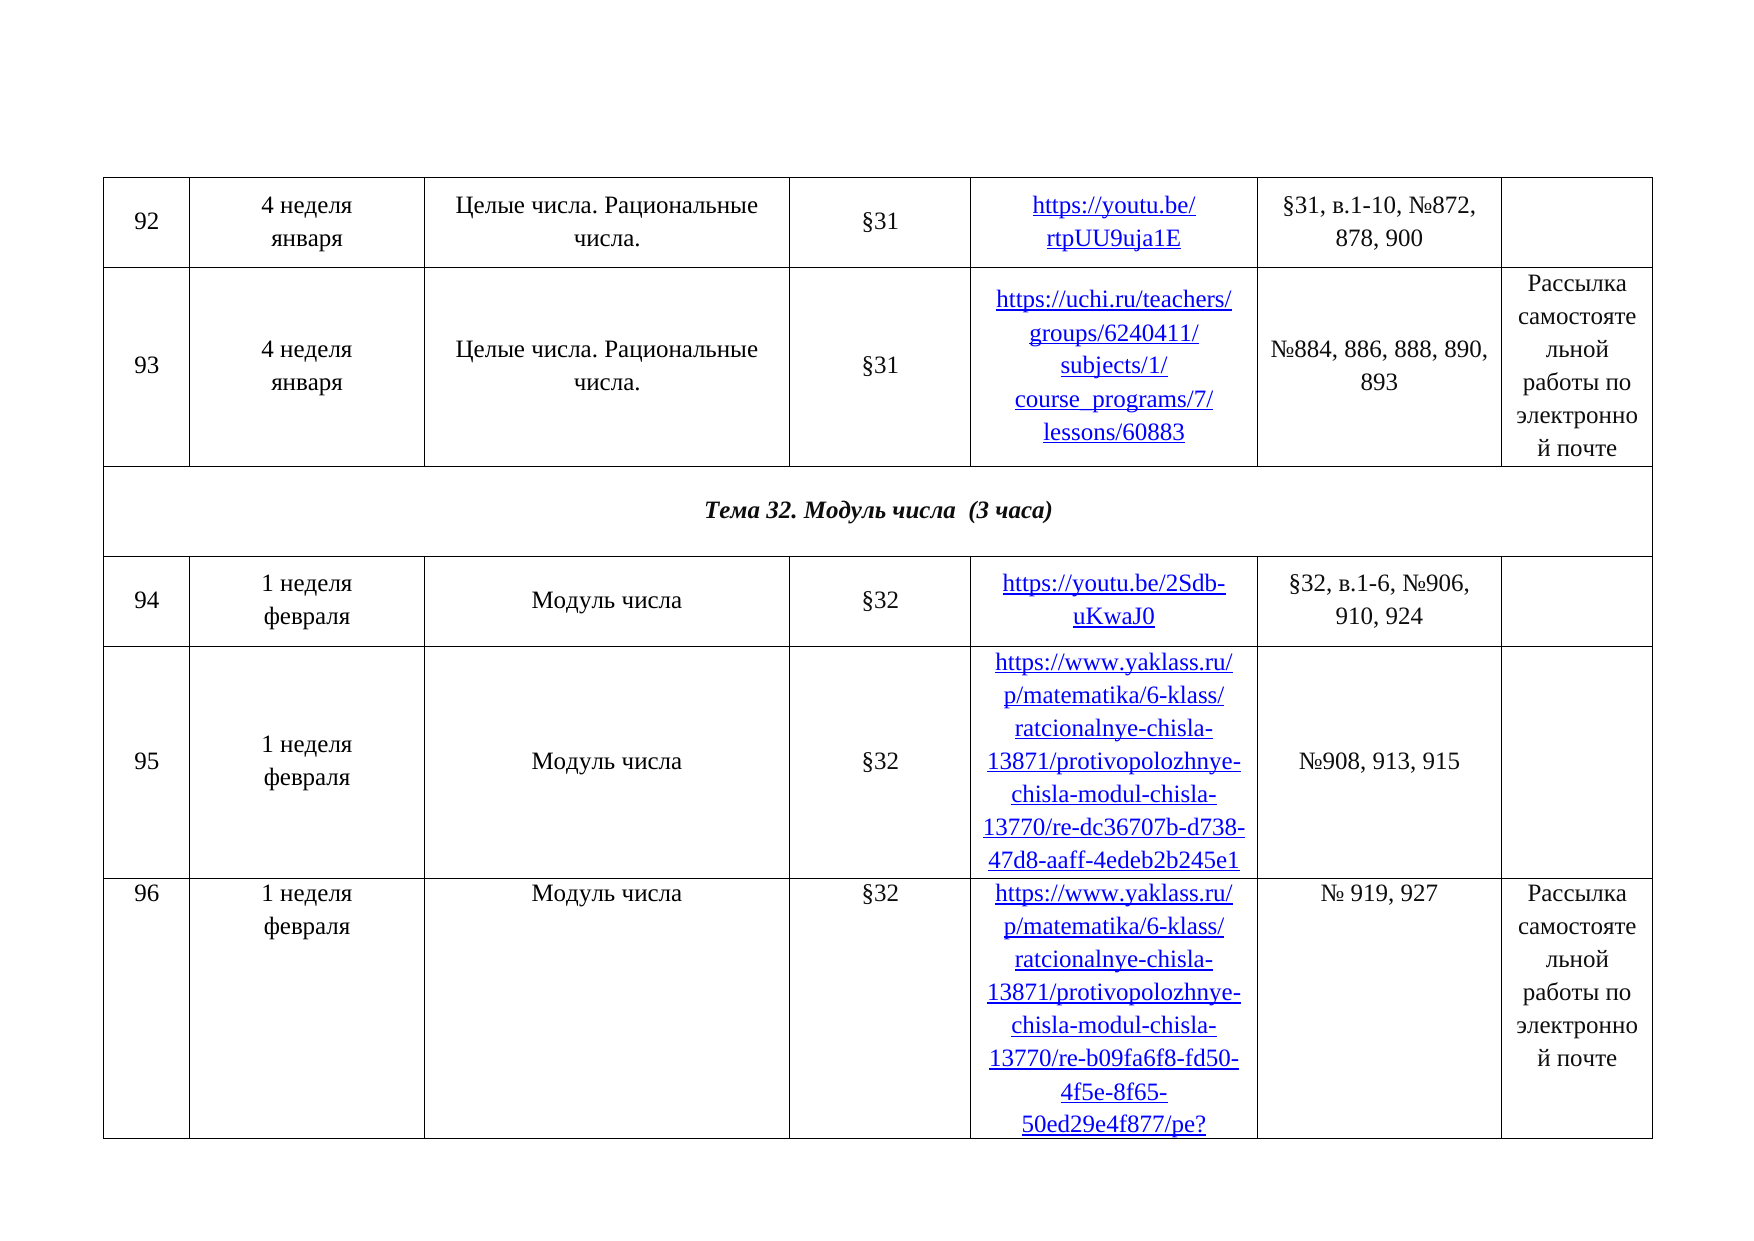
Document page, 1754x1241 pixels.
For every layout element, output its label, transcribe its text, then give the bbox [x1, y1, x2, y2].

table_cell Тема 32. Модуль числа (3 часа) [104, 467, 1652, 556]
table_cell §31 [790, 178, 970, 267]
table_cell §31 [790, 268, 970, 466]
table_cell §32, в.1-6, №906, 910, 924 [1258, 557, 1501, 646]
table_cell 94 [104, 557, 189, 646]
table_cell §32 [790, 647, 970, 877]
table_cell 1 неделя февраля [190, 879, 424, 1138]
table_cell https://youtu.be/rtpUU9uja1E [971, 178, 1257, 267]
table_cell №908, 913, 915 [1258, 647, 1501, 877]
table_cell [1502, 647, 1652, 877]
table_cell 4 неделя января [190, 178, 424, 267]
table_cell 1 неделя февраля [190, 647, 424, 877]
table_cell [1502, 557, 1652, 646]
table_cell [1502, 178, 1652, 267]
table_cell 93 [104, 268, 189, 466]
table_cell Модуль числа [425, 557, 789, 646]
table_cell Модуль числа [425, 879, 789, 1138]
table_cell Целые числа. Рациональные числа. [425, 268, 789, 466]
table_cell https://youtu.be/2Sdb-uKwaJ0 [971, 557, 1257, 646]
table_cell 96 [104, 879, 189, 1138]
table_cell https://uchi.ru/teachers/groups/6240411/subjects/1/course_programs/7/lessons/60883 [971, 268, 1257, 466]
table_cell № 919, 927 [1258, 879, 1501, 1138]
table_cell Целые числа. Рациональные числа. [425, 178, 789, 267]
table_cell №884, 886, 888, 890, 893 [1258, 268, 1501, 466]
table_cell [1502, 268, 1652, 466]
table_cell §32 [790, 879, 970, 1138]
table_cell 4 неделя января [190, 268, 424, 466]
table_cell §32 [790, 557, 970, 646]
table_cell 92 [104, 178, 189, 267]
table_cell 95 [104, 647, 189, 877]
table_cell 1 неделя февраля [190, 557, 424, 646]
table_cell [971, 879, 1257, 1138]
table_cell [1502, 879, 1652, 1138]
table_cell §31, в.1-10, №872, 878, 900 [1258, 178, 1501, 267]
table_cell https://www.yaklass.ru/p/matematika/6-klass/ratcionalnye-chisla-13871/protivopolozhnye-chisla-modul-chisla-13770/re-dc36707b-d738-47d8-aaff-4edeb2b245e1 [971, 647, 1257, 877]
table_cell Модуль числа [425, 647, 789, 877]
